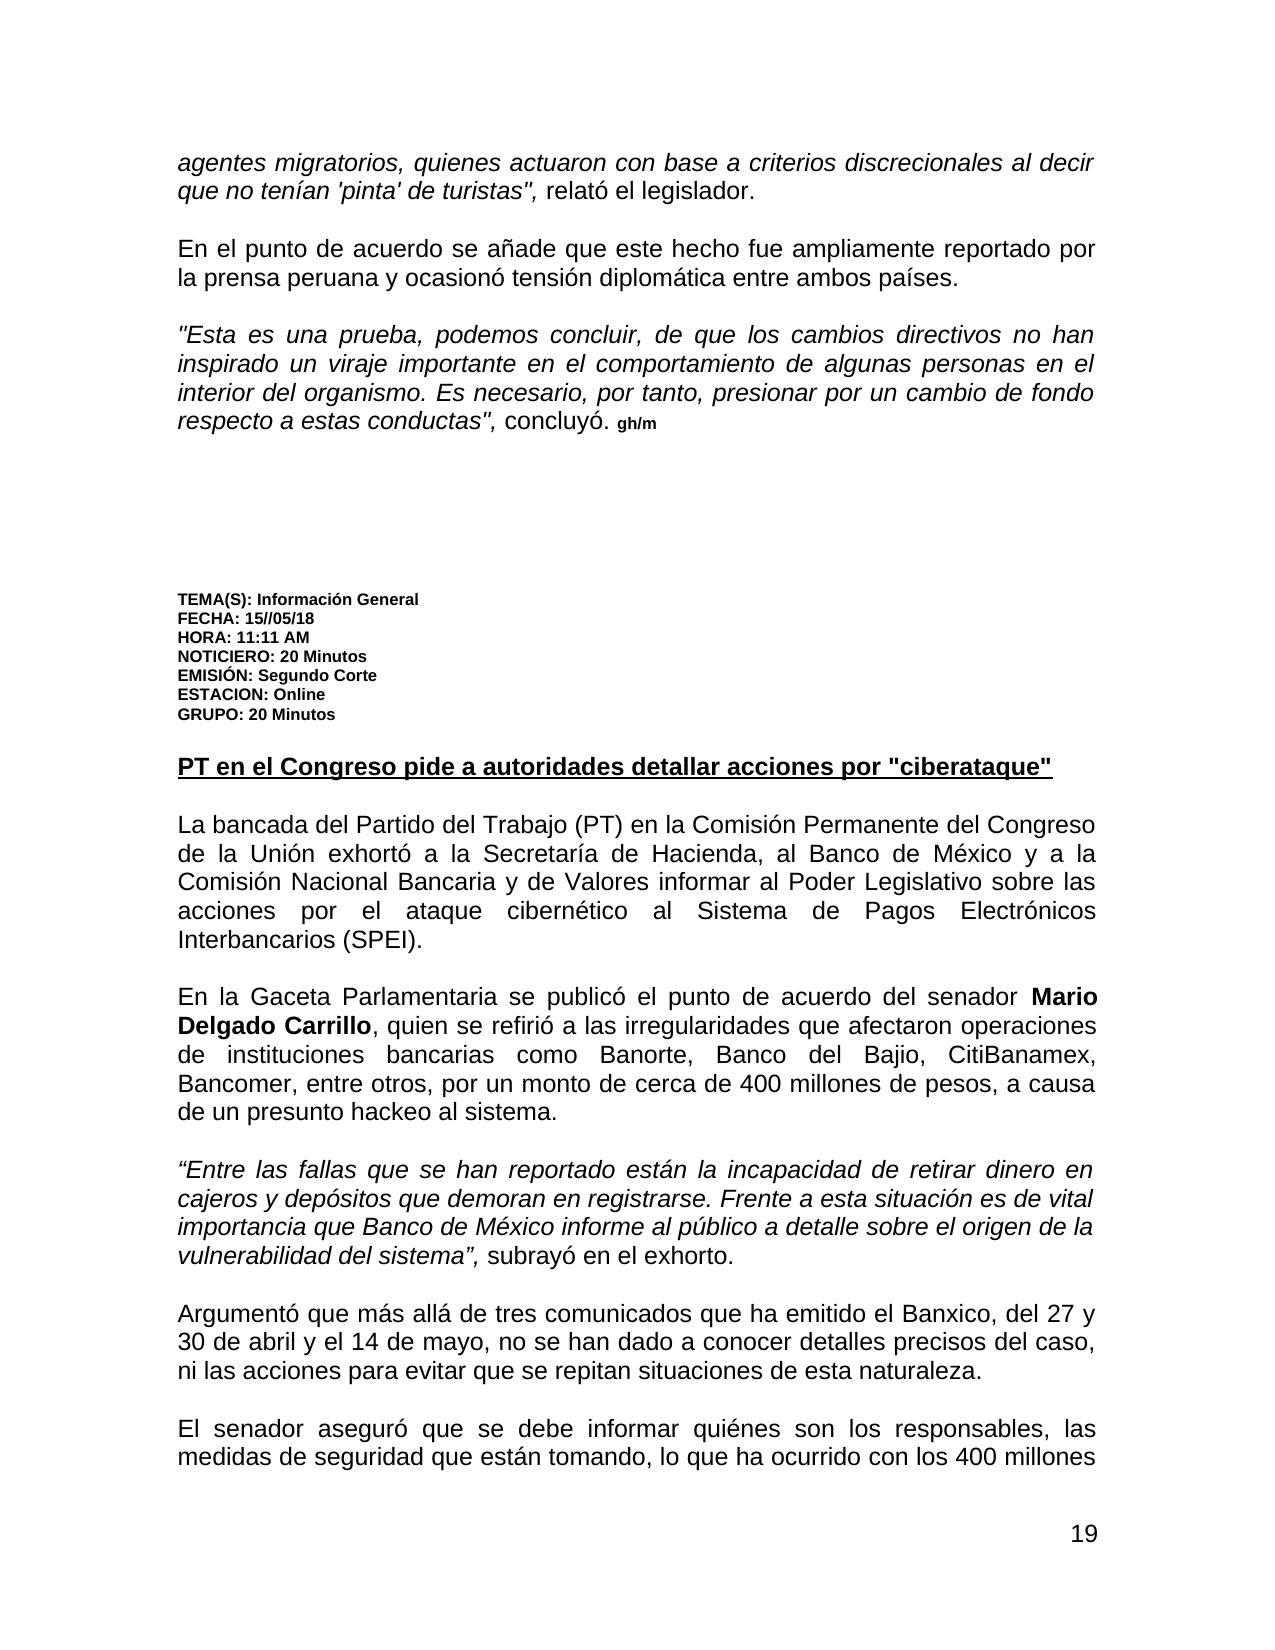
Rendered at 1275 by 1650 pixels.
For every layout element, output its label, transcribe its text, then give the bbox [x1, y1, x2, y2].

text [177, 148, 1098, 205]
text GRUPO: 20 Minutos [177, 704, 1098, 723]
text La bancada del Partido del Trabajo (PT) en la Comisión Permanente del Congreso de la Unión exhortó a la Secretaría de Hacienda, al Banco de México y a la Comisión Nacional Bancaria y de Valores informar al Poder Legislativo sobre las acciones por el ataque cibernético al Sistema de Pagos Electrónicos Interbancarios (SPEI). [177, 810, 1098, 953]
text PT en el Congreso pide a autoridades detallar acciones por "ciberataque" [177, 752, 1098, 781]
text TEMA(S): Información General [177, 589, 1098, 608]
text HORA: 11:11 AM [177, 628, 1098, 647]
text “Entre las fallas que se han reportado están la incapacidad de retirar dinero en cajeros y depósitos que demoran en registrarse. Frente a esta situación es de vital importancia que Banco de México informe al público a detalle sobre el origen de la vulnerabilidad del sistema”, subrayó en el exhorto. [177, 1155, 1098, 1270]
text ESTACION: Online [177, 685, 1098, 704]
text FECHA: 15//05/18 [177, 608, 1098, 628]
text NOTICIERO: 20 Minutos [177, 647, 1098, 666]
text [177, 1413, 1098, 1471]
text "Esta es una prueba, podemos concluir, de que los cambios directivos no han inspirado un viraje importante en el comportamiento de algunas personas en el interior del organismo. Es necesario, por tanto, presionar por un cambio de fondo respecto a estas conductas", concluyó. gh/m [177, 320, 1098, 435]
text Argumentó que más allá de tres comunicados que ha emitido el Banxico, del 27 y 30 de abril y el 14 de mayo, no se han dado a conocer detalles precisos del caso, ni las acciones para evitar que se repitan situaciones de esta naturaleza. [177, 1298, 1098, 1385]
text En el punto de acuerdo se añade que este hecho fue ampliamente reportado por la prensa peruana y ocasionó tensión diplomática entre ambos países. [177, 234, 1098, 291]
text En la Gaceta Parlamentaria se publicó el punto de acuerdo del senador Mario Delgado Carrillo, quien se refirió a las irregularidades que afectaron operaciones de instituciones bancarias como Banorte, Banco del Bajio, CitiBanamex, Bancomer, entre otros, por un monto de cerca de 400 millones de pesos, a causa de un presunto hackeo al sistema. [177, 982, 1098, 1126]
text EMISIÓN: Segundo Corte [177, 666, 1098, 685]
